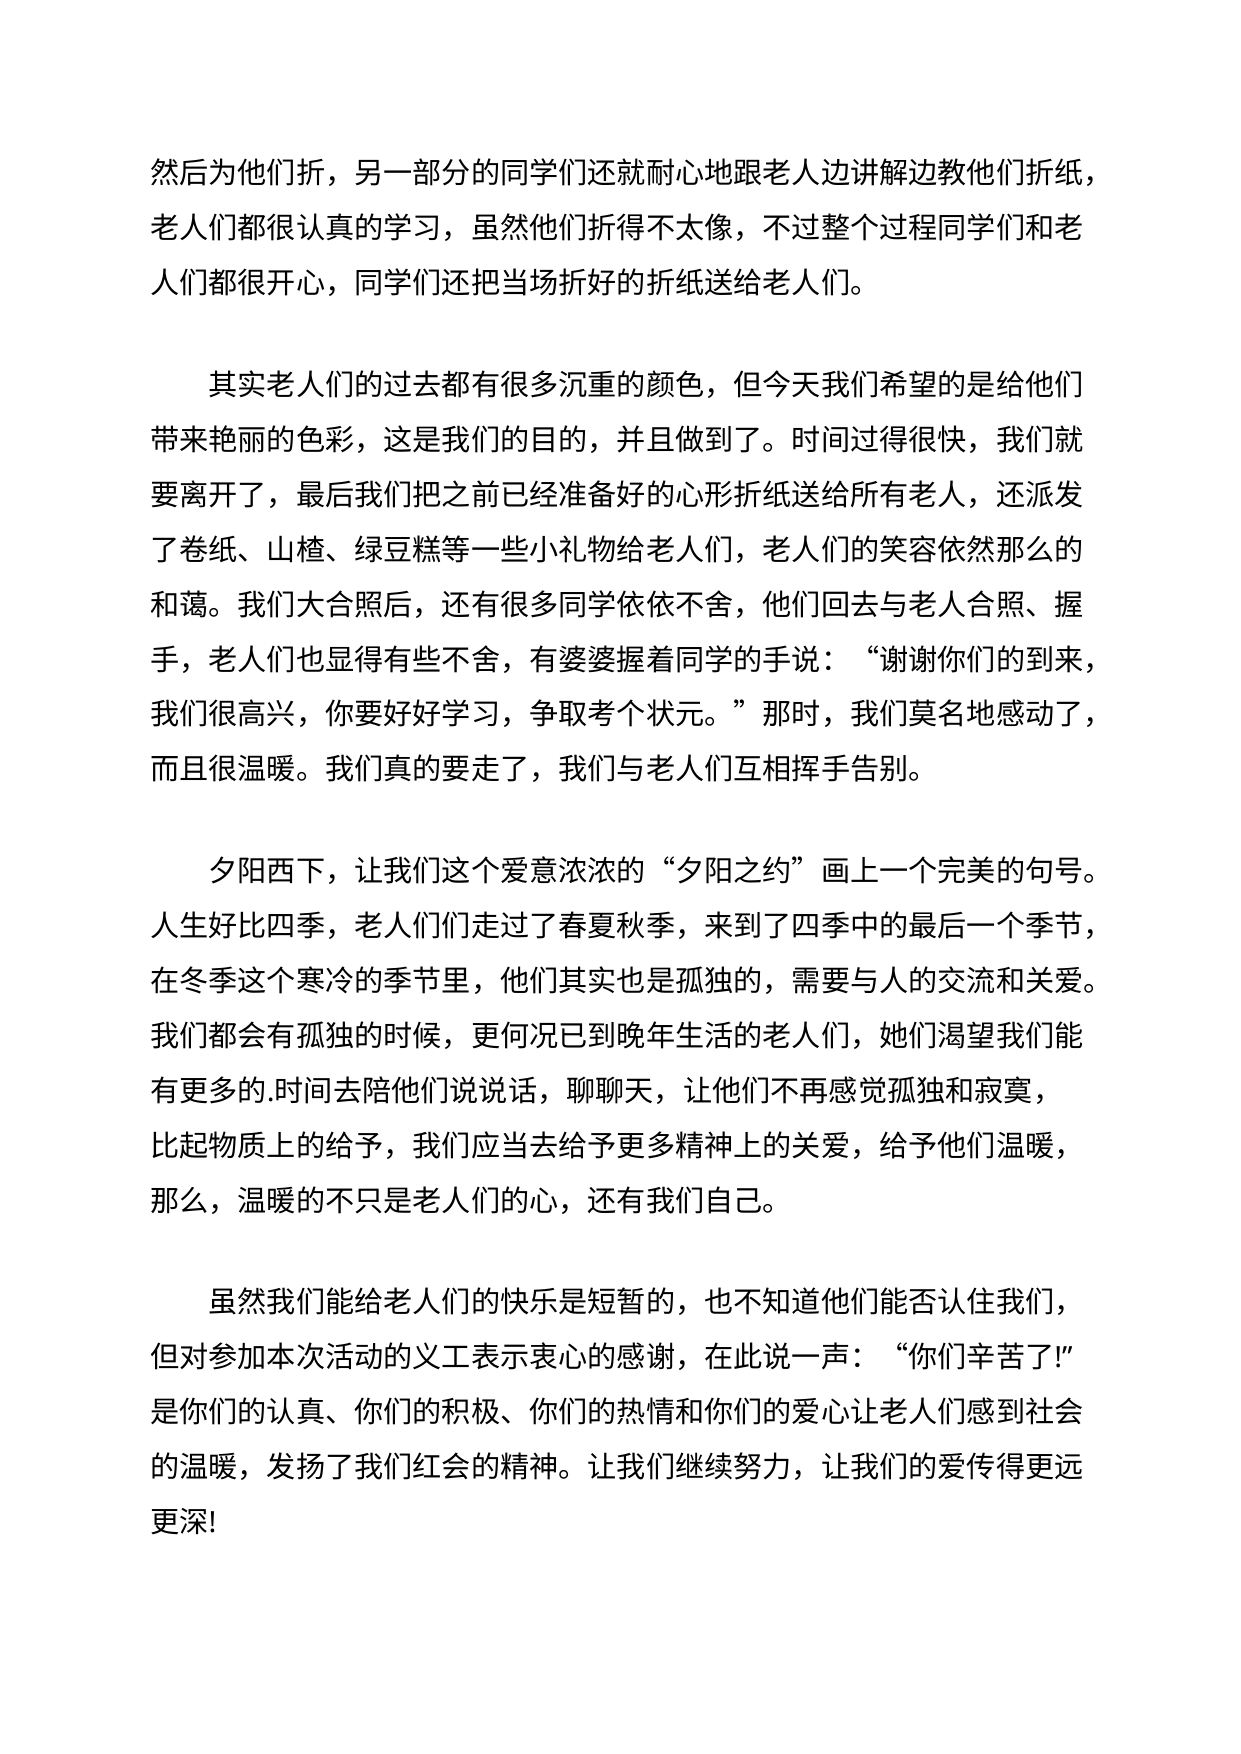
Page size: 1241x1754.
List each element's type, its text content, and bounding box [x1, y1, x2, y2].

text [150, 150, 1090, 302]
text 虽然我们能给老人们的快乐是短暂的，也不知道他们能否认住我们，但对参加本次活动的义工表示衷心的感谢，在此说一声：“你们辛苦了!”是你们的认真、你们的积极、你们的热情和你们的爱心让老人们感到社会的温暖，发扬了我们红会的精神。让我们继续努力，让我们的爱传得更远更深! [150, 1279, 1090, 1541]
text 夕阳西下，让我们这个爱意浓浓的“夕阳之约”画上一个完美的句号。人生好比四季，老人们们走过了春夏秋季，来到了四季中的最后一个季节，在冬季这个寒冷的季节里，他们其实也是孤独的，需要与人的交流和关爱。我们都会有孤独的时候，更何况已到晚年生活的老人们，她们渴望我们能有更多的.时间去陪他们说说话，聊聊天，让他们不再感觉孤独和寂寞，比起物质上的给予，我们应当去给予更多精神上的关爱，给予他们温暖，那么，温暖的不只是老人们的心，还有我们自己。 [150, 848, 1090, 1219]
text 其实老人们的过去都有很多沉重的颜色，但今天我们希望的是给他们带来艳丽的色彩，这是我们的目的，并且做到了。时间过得很快，我们就要离开了，最后我们把之前已经准备好的心形折纸送给所有老人，还派发了卷纸、山楂、绿豆糕等一些小礼物给老人们，老人们的笑容依然那么的和蔼。我们大合照后，还有很多同学依依不舍，他们回去与老人合照、握手，老人们也显得有些不舍，有婆婆握着同学的手说：“谢谢你们的到来，我们很高兴，你要好好学习，争取考个状元。”那时，我们莫名地感动了，而且很温暖。我们真的要走了，我们与老人们互相挥手告别。 [150, 362, 1090, 788]
